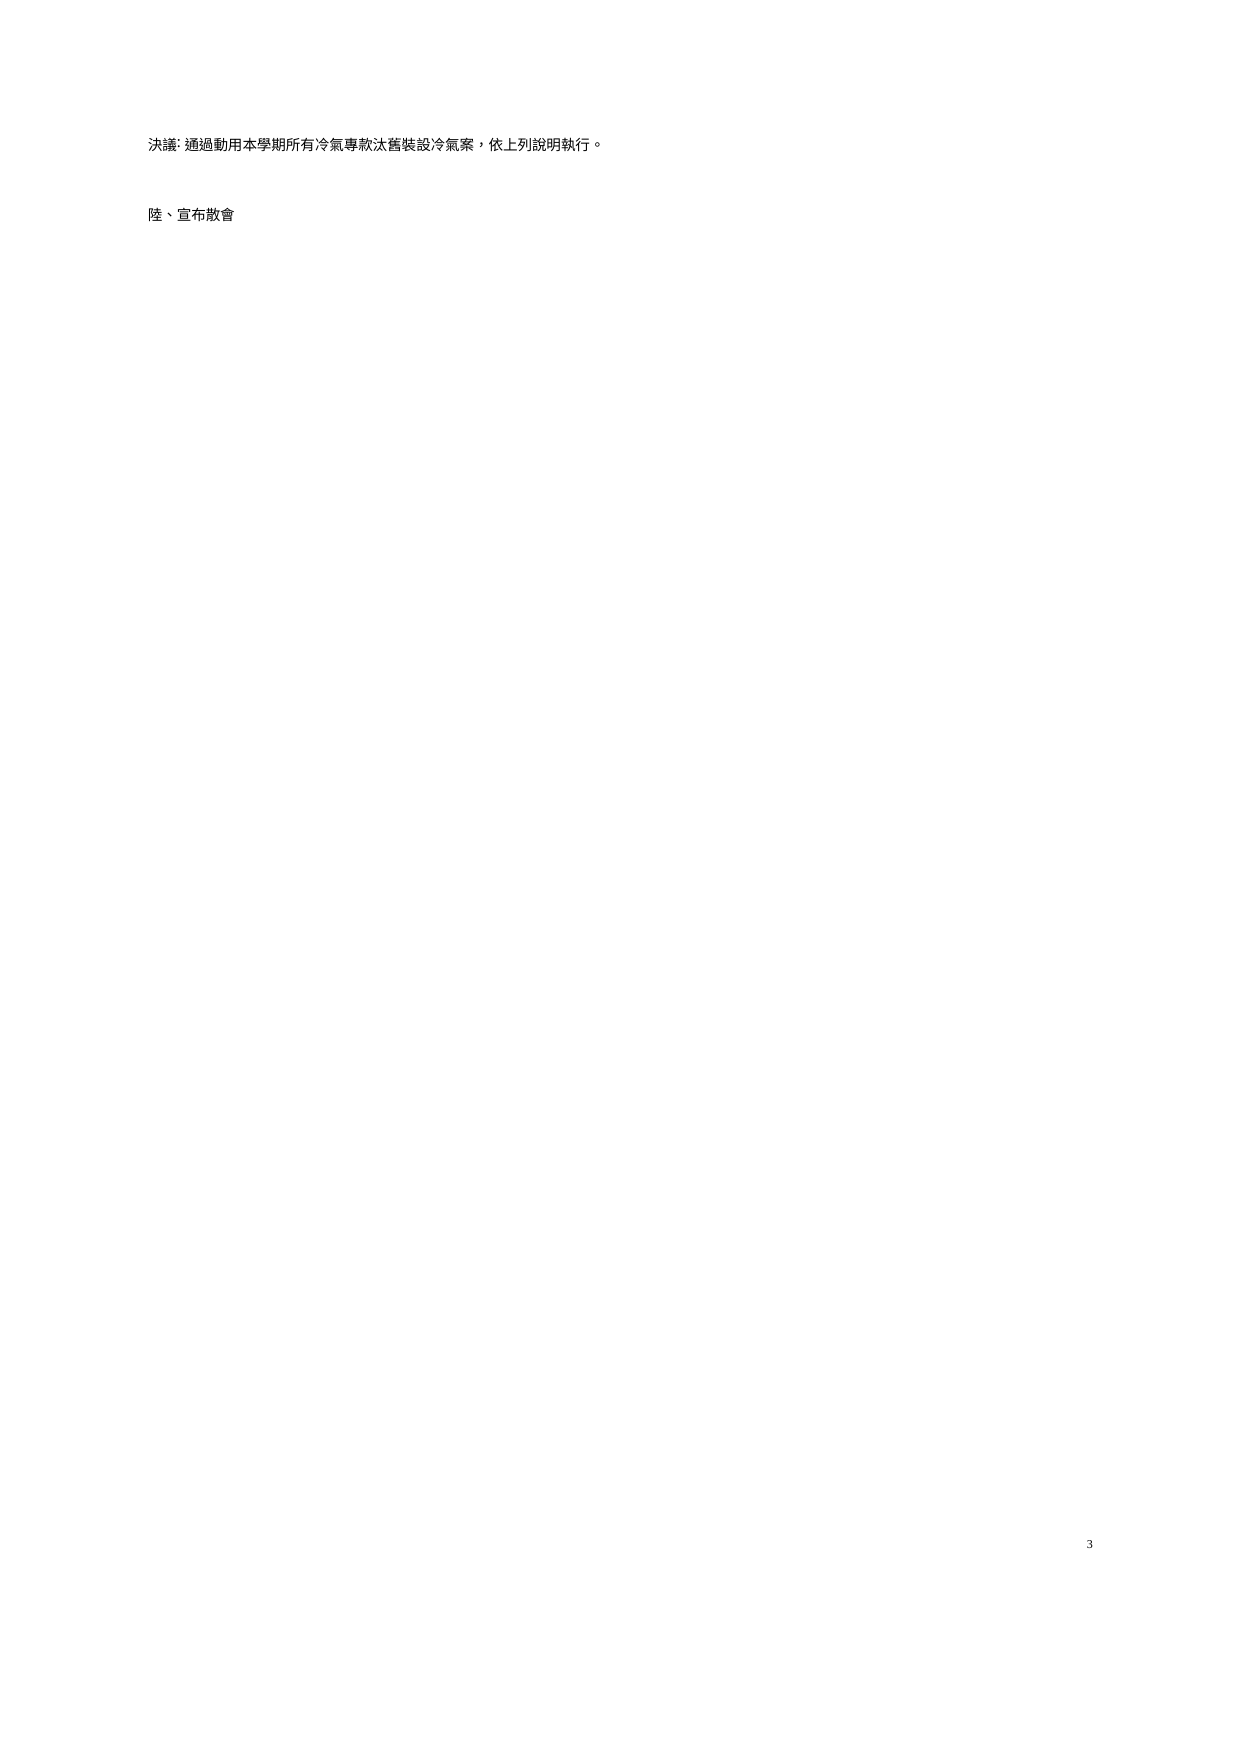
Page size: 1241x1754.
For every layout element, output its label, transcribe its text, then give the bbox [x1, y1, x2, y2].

text 陸、宣布散會 [148, 188, 1092, 225]
text 決議: 通過動用本學期所有冷氣專款汰舊裝設冷氣案，依上列說明執行。 [148, 118, 1092, 154]
